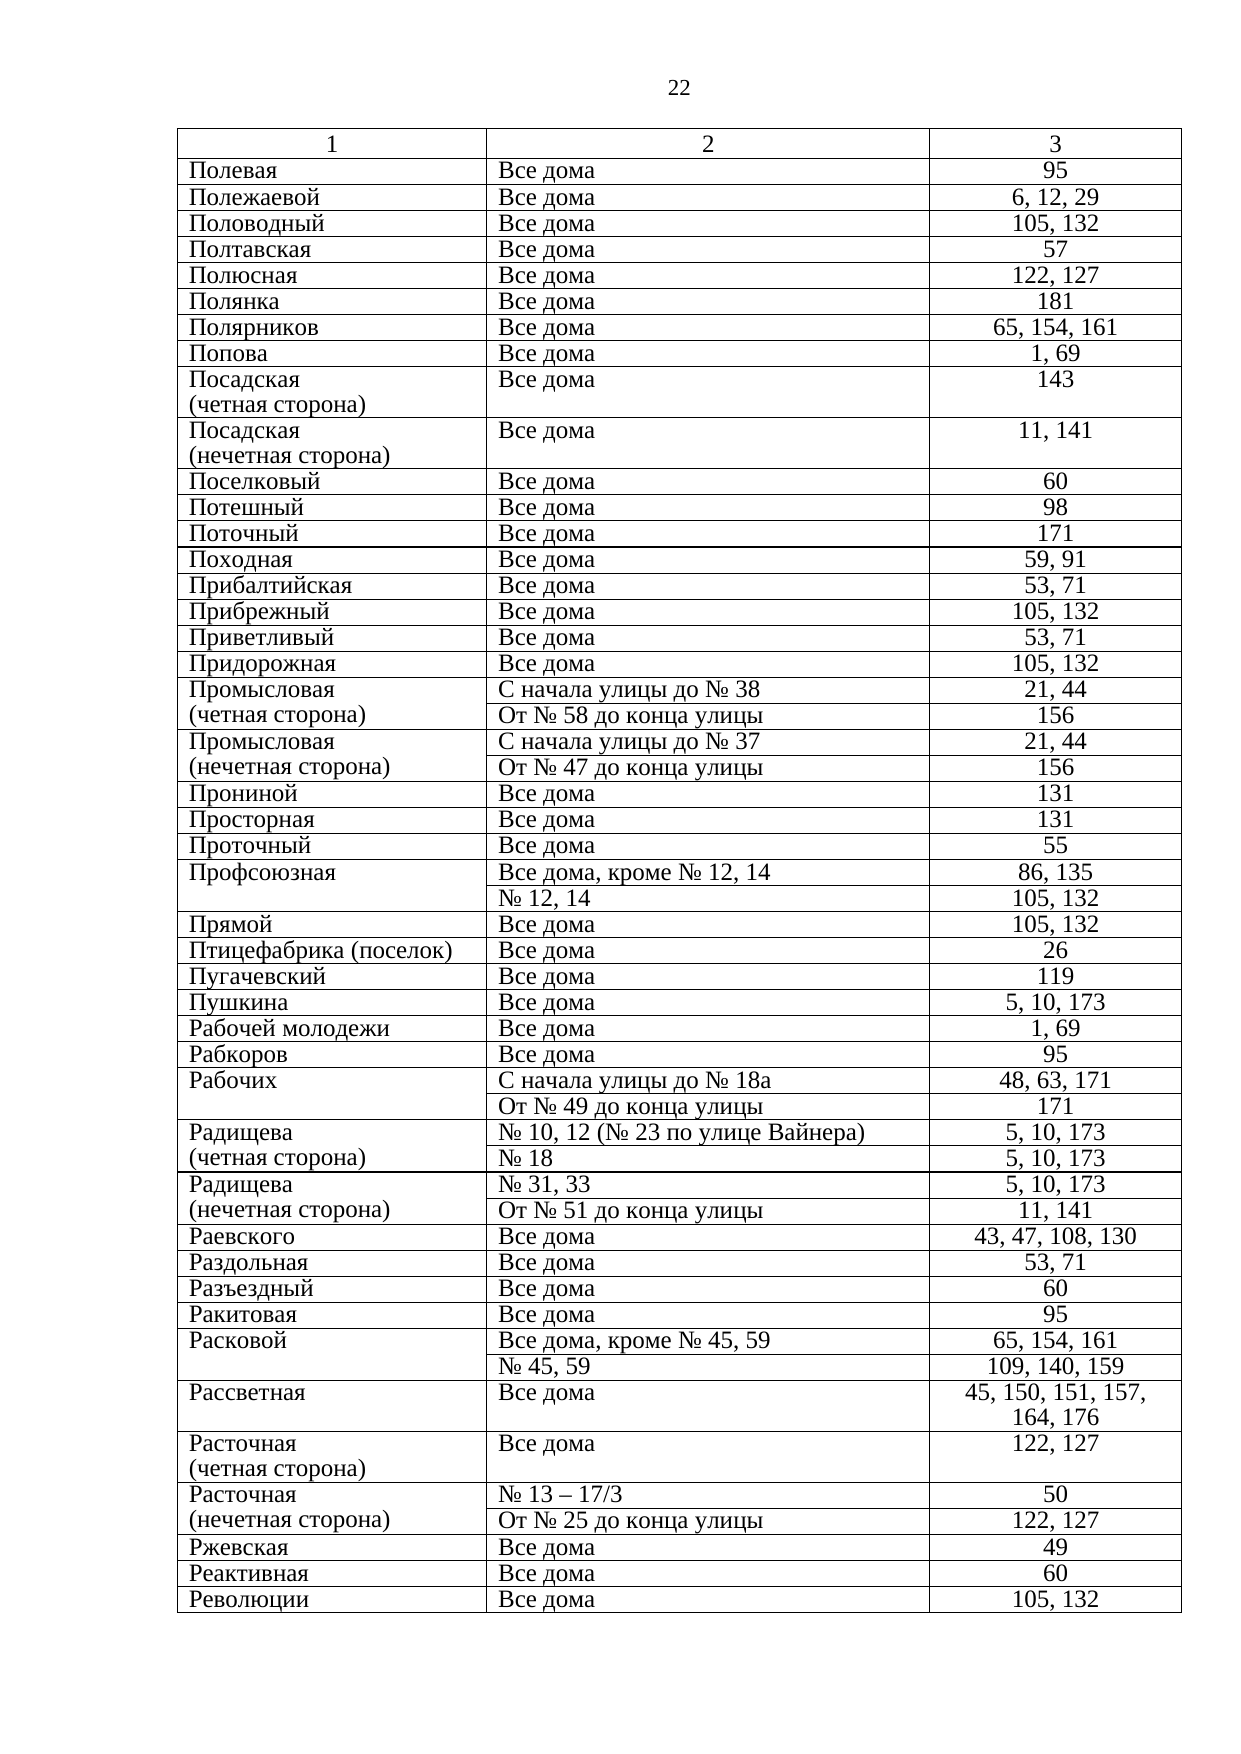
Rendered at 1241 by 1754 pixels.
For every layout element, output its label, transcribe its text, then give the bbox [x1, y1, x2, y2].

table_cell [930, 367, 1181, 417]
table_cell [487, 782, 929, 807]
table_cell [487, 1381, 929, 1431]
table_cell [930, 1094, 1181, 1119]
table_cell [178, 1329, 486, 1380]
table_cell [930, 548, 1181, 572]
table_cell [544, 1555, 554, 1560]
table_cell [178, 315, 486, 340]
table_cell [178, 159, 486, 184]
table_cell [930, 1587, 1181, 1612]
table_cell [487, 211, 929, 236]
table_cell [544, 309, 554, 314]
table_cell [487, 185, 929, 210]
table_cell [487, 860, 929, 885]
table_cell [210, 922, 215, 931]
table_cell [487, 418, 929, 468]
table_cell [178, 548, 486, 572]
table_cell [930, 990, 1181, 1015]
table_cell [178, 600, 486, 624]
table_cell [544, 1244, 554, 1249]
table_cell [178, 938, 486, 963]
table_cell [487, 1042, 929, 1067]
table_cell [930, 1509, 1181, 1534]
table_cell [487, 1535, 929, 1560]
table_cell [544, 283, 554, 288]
table_header 1 [178, 129, 486, 158]
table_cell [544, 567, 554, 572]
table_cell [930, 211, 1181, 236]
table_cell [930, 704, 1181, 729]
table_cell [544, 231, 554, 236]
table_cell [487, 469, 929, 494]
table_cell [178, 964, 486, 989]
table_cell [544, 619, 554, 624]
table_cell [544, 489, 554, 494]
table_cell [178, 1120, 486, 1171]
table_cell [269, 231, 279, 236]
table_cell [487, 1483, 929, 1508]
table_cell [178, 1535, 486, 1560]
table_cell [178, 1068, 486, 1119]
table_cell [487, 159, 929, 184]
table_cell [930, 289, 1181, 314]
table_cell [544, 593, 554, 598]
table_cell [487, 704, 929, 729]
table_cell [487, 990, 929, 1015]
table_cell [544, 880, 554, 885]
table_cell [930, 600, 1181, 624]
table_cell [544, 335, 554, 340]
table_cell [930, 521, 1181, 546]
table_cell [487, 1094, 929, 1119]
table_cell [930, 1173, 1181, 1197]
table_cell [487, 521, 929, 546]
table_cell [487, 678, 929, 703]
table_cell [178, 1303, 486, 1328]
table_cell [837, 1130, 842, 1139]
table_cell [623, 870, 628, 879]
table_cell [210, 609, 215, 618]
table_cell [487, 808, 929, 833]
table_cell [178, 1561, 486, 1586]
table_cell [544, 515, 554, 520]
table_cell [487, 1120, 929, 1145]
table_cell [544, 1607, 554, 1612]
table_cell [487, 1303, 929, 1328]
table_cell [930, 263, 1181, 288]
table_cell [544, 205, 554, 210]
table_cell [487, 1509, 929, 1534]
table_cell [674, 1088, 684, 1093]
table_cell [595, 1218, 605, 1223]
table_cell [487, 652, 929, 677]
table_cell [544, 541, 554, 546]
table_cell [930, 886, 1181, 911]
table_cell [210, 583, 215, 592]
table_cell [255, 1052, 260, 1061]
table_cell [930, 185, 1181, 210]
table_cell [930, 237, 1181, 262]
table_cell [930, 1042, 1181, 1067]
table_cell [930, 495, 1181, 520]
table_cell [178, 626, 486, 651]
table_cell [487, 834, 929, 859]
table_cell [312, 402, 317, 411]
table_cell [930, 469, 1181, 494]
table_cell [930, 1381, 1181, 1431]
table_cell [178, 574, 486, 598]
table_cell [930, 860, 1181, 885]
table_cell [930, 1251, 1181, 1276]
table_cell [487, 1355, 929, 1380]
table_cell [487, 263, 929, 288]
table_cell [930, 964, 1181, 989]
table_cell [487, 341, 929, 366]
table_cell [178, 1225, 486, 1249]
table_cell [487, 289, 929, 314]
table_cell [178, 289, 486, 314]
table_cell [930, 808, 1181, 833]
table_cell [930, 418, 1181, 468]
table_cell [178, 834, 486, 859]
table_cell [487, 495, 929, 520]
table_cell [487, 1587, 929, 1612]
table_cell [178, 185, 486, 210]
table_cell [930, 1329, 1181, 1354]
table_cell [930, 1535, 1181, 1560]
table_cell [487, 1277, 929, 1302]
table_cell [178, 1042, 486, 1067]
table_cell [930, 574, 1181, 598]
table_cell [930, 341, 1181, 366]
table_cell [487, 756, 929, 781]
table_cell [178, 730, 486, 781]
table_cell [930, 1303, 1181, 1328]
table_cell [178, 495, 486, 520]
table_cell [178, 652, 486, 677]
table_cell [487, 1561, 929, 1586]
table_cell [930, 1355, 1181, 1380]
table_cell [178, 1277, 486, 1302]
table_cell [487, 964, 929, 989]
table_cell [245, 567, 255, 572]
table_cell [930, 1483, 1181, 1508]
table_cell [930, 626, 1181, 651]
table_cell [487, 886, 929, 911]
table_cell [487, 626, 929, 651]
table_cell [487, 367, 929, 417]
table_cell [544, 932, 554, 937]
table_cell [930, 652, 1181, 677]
table_header 3 [930, 129, 1181, 158]
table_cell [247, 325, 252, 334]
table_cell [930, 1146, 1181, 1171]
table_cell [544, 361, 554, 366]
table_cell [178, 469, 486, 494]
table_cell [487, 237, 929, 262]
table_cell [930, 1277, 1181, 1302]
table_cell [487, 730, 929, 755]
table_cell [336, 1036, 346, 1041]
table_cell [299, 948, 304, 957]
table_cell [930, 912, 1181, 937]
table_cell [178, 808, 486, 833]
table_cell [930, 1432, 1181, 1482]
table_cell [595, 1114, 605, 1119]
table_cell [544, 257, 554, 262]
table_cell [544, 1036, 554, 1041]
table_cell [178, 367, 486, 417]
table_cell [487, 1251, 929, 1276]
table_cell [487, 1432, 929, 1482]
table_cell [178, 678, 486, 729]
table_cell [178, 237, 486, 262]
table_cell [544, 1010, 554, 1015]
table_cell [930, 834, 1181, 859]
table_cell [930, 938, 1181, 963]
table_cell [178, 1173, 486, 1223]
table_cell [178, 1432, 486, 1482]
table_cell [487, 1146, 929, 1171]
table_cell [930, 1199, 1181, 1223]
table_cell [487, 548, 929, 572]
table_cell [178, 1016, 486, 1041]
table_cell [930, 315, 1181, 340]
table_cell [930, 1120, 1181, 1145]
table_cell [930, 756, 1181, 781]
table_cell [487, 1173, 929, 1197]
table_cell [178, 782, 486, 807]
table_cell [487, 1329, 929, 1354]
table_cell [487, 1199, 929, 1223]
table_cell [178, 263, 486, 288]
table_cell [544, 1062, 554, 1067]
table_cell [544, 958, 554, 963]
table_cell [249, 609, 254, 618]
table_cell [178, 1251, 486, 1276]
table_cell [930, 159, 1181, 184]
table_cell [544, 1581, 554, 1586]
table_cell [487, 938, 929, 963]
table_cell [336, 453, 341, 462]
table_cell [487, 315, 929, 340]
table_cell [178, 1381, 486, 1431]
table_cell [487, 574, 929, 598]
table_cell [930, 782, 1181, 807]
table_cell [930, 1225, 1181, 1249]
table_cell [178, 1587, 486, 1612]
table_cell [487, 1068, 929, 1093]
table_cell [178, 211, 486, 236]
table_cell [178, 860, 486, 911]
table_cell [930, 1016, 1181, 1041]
table_header 2 [487, 129, 929, 158]
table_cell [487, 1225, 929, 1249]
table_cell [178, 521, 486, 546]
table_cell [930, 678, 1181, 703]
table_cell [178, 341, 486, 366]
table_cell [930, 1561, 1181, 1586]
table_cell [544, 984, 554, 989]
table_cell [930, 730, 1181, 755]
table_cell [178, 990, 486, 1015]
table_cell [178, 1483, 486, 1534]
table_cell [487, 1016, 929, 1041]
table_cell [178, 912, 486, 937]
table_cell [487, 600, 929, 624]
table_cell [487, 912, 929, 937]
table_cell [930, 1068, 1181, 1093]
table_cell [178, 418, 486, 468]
